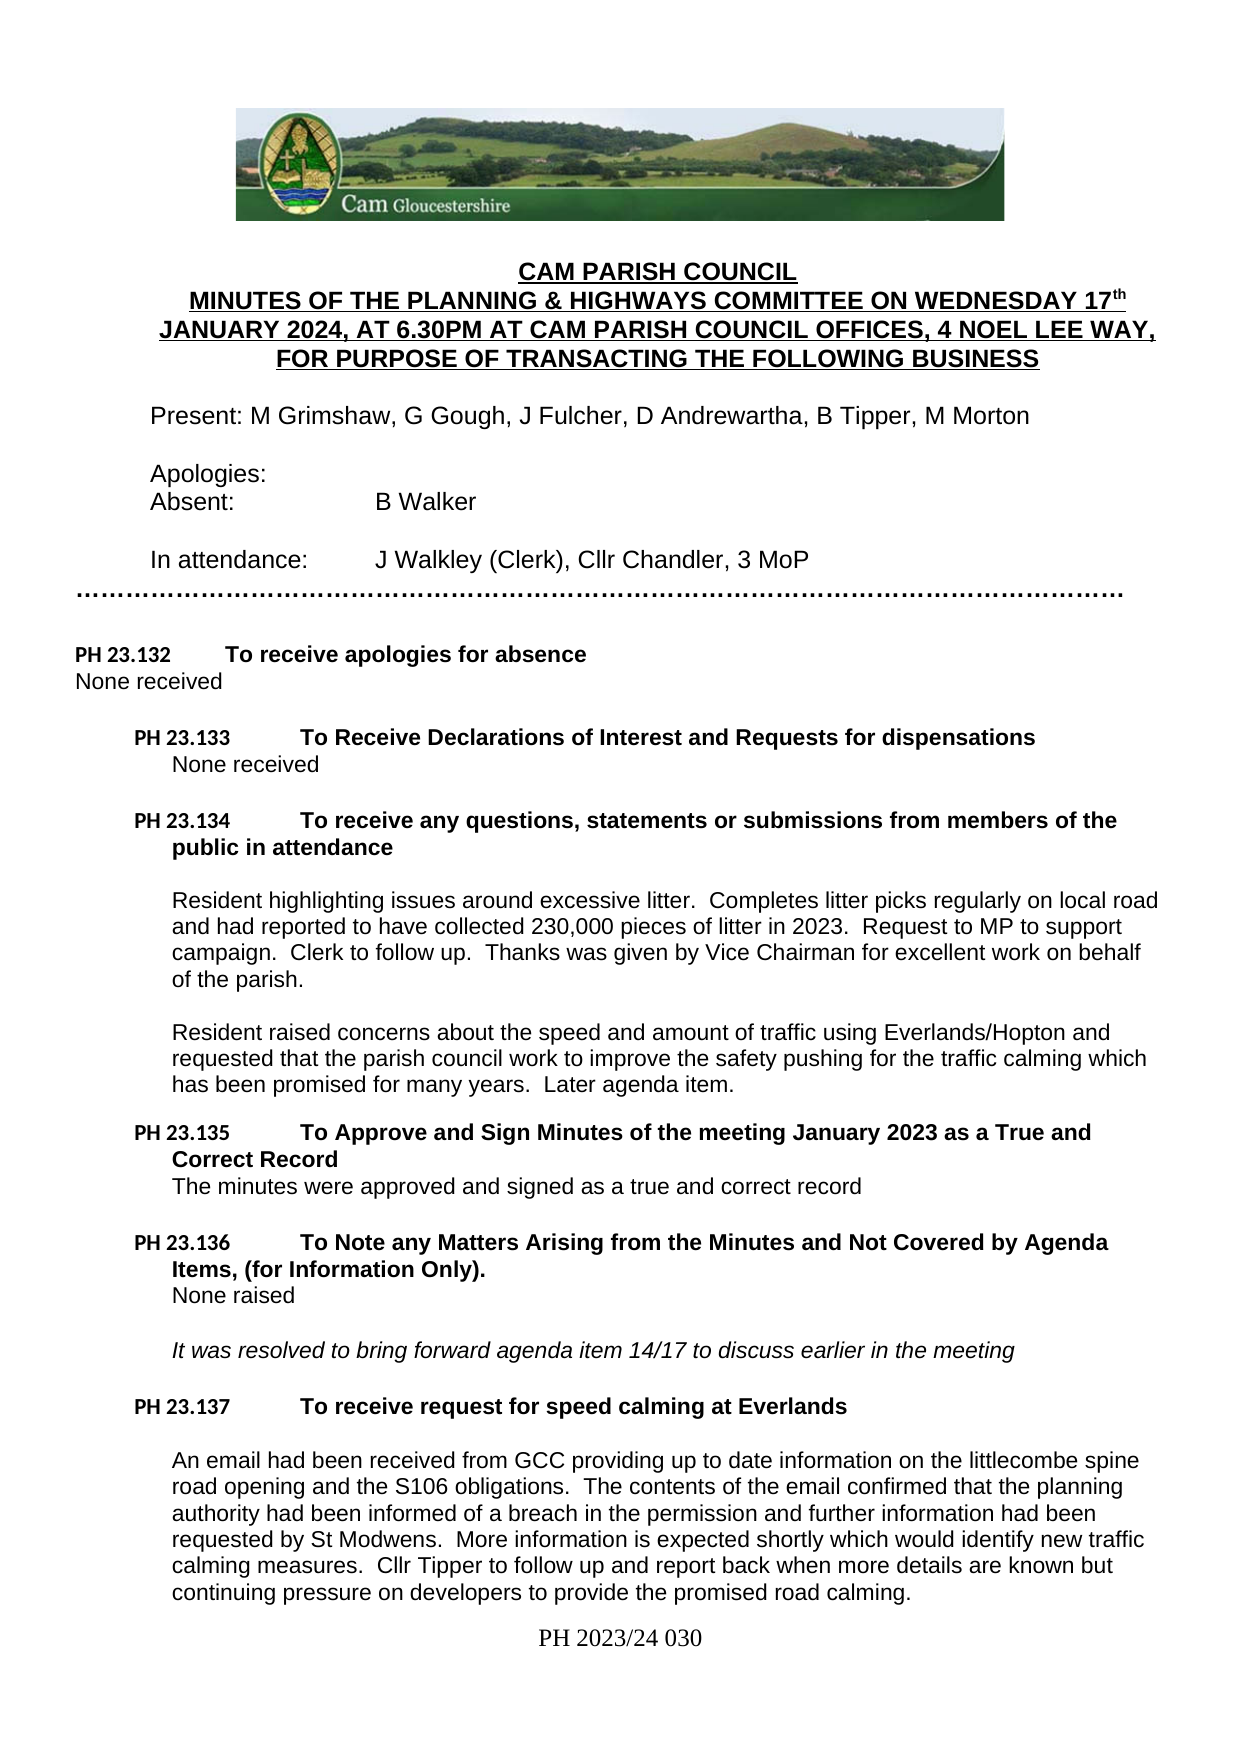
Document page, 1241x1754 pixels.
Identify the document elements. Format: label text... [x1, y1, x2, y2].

text It was resolved to bring forward agenda item 14/17 to discuss earlier in the meeting [172, 1337, 1165, 1392]
list Absent: B Walker [150, 487, 1165, 516]
picture [235, 108, 1005, 221]
list In attendance: J Walkley (Clerk), Cllr Chandler, 3 MoP [150, 545, 1165, 574]
list MINUTES OF THE PLANNING & HIGHWAYS COMMITTEE ON WEDNESDAY 17th JANUARY 2024, AT 6.30PM AT CAM PARISH COUNCIL OFFICES, 4 NOEL LEE WAY, FOR PURPOSE OF TRANSACTING THE FOLLOWING BUSINESS [150, 286, 1165, 372]
text ……………………………………………………………………………………………………………… [75, 574, 1165, 635]
list CAM PARISH COUNCIL [150, 257, 1165, 286]
list Present: M Grimshaw, G Gough, J Fulcher, D Andrewartha, B Tipper, M Morton [150, 372, 1165, 459]
list To receive request for speed calming at Everlands An email had been received from GCC providing up to date information on the littlecombe spine road opening and the S106 obligations. The contents of the email confirmed that the planning authority had been informed of a breach in the permission and further information had been requested by St Modwens. More information is expected shortly which would identify new traffic calming measures. Cllr Tipper to follow up and report back when more details are known but continuing pressure on developers to provide the promised road calming. [134, 1392, 1165, 1605]
list Apologies: [150, 459, 1165, 487]
list To receive any questions, statements or submissions from members of the public in attendance [134, 806, 1165, 860]
list To Note any Matters Arising from the Minutes and Not Covered by Agenda Items, (for Information Only). None raised [134, 1228, 1165, 1337]
list Resident raised concerns about the speed and amount of traffic using Everlands/Hopton and requested that the parish council work to improve the safety pushing for the traffic calming which has been promised for many years. Later agenda item. [172, 1018, 1165, 1097]
list Resident highlighting issues around excessive litter. Completes litter picks regularly on local road and had reported to have collected 230,000 pieces of litter in 2023. Request to MP to support campaign. Clerk to follow up. Thanks was given by Vice Chairman for excellent work on behalf of the parish. [172, 887, 1165, 992]
list To receive apologies for absence None received [75, 640, 1165, 723]
list To Receive Declarations of Interest and Requests for dispensations [134, 723, 1165, 751]
list To Approve and Sign Minutes of the meeting January 2023 as a True and Correct Record The minutes were approved and signed as a true and correct record [134, 1118, 1165, 1228]
list None received [172, 751, 1165, 806]
